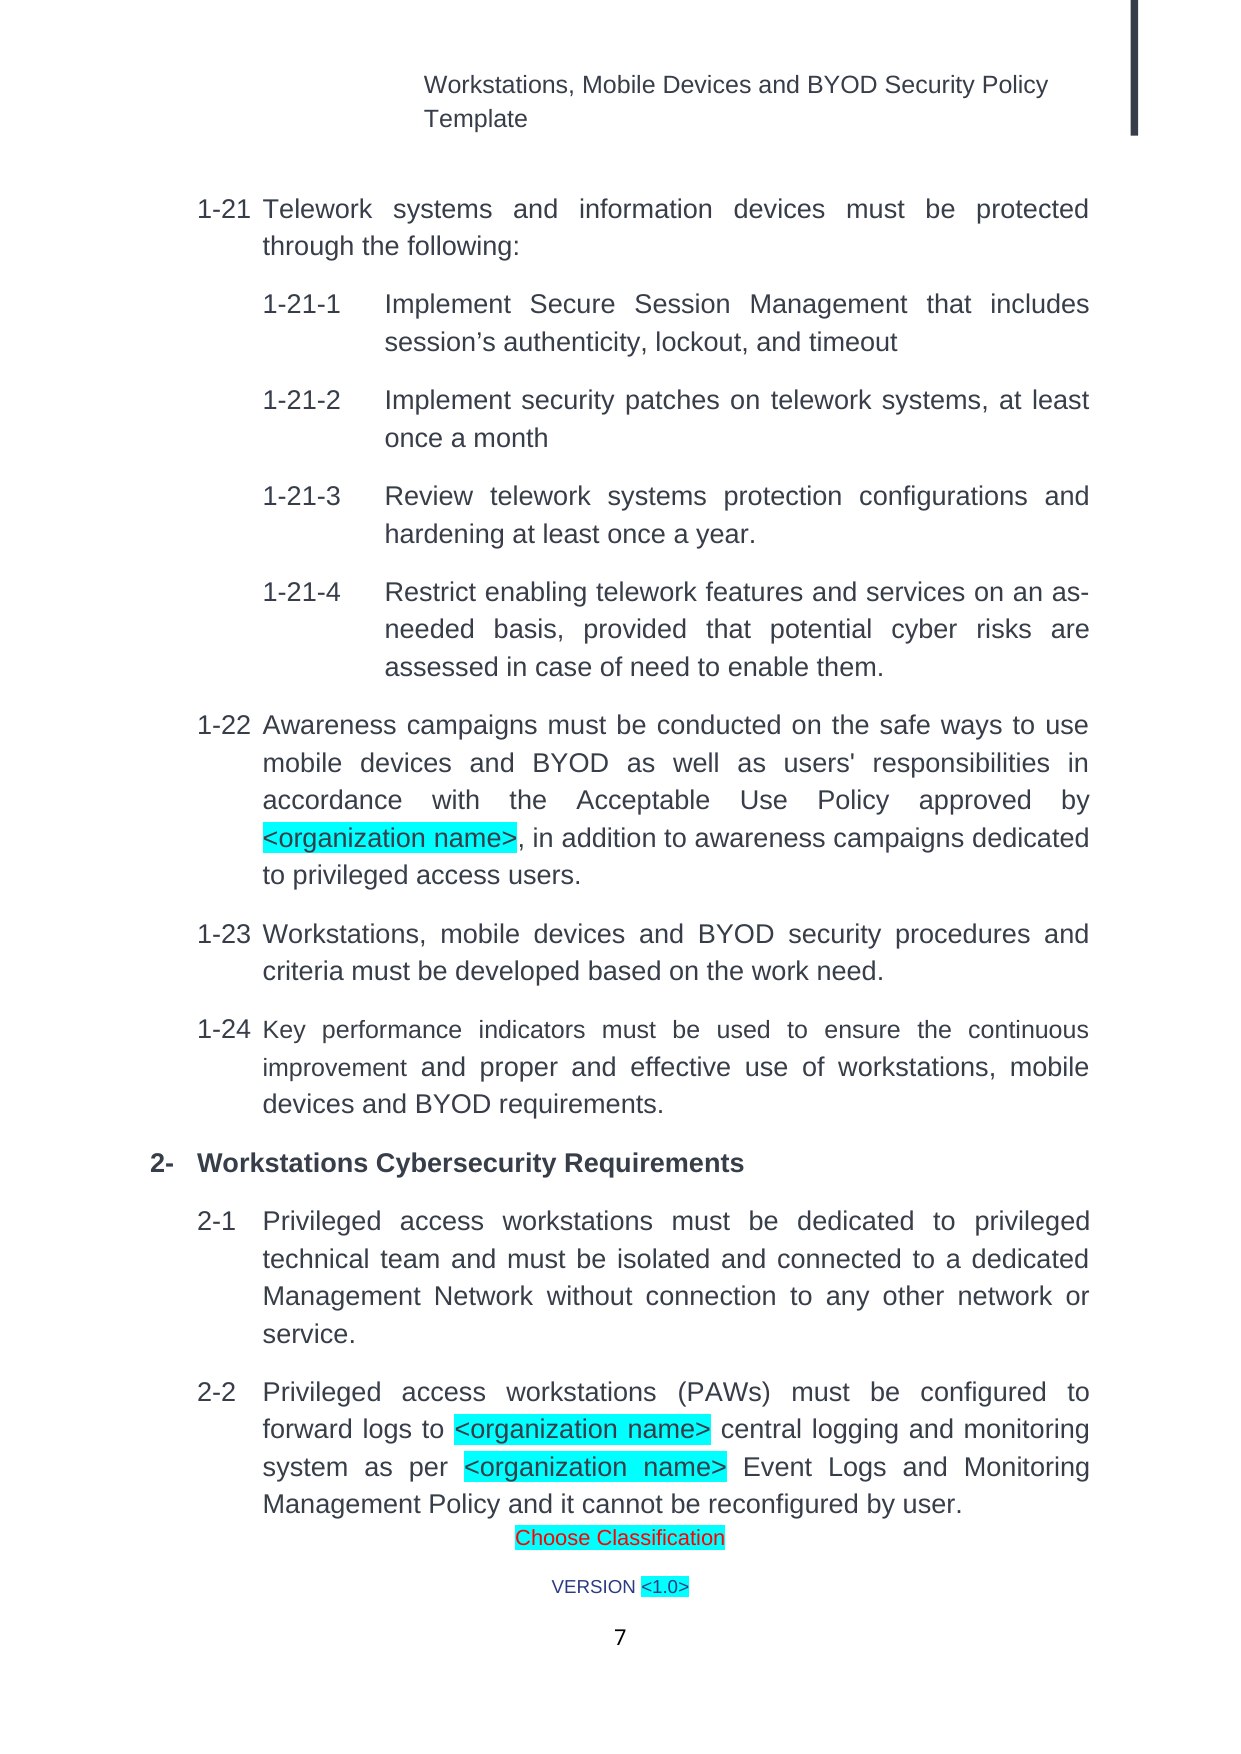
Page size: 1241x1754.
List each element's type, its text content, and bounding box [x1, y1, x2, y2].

list Privileged access workstations ‏(PAWs) ‏must be configured to forward logs to <organization name> ‏central ‏logging and monitoring system as per <organization name> Event Logs and Monitoring Management Policy and it cannot be reconfigured ‏by user. [197, 1376, 1090, 1520]
list Implement security patches on telework systems, at least once a month [262, 384, 1090, 453]
list Review telework systems protection configurations and hardening at least once a year. [262, 480, 1090, 549]
list Telework systems and information devices must be protected through the following: [197, 193, 1090, 261]
list Workstations Cybersecurity Requirements [150, 1147, 1090, 1178]
list Implement Secure Session Management that includes session’s authenticity, lockout, and timeout [262, 288, 1090, 357]
list Restrict enabling telework features and services on an as-needed basis, provided that potential cyber risks are assessed in case of need to enable them. [262, 576, 1090, 682]
list Awareness campaigns must be conducted on the safe ways to use mobile devices and BYOD as well as users' responsibilities in accordance with the Acceptable Use Policy approved by <organization name>, in addition to awareness campaigns dedicated to privileged access users. [197, 709, 1090, 891]
list Key performance indicators must be used to ensure the continuous improvement and proper and effective use of workstations, mobile devices and BYOD requirements. [197, 1013, 1090, 1120]
list Privileged access workstations must be dedicated to ‏privileged technical team and must be isolated and connected to a dedicated Management Network ‏without connection to any other network or service. [197, 1205, 1090, 1349]
list Workstations, mobile devices and BYOD security procedures and criteria must be developed based on the work need. [197, 918, 1090, 986]
